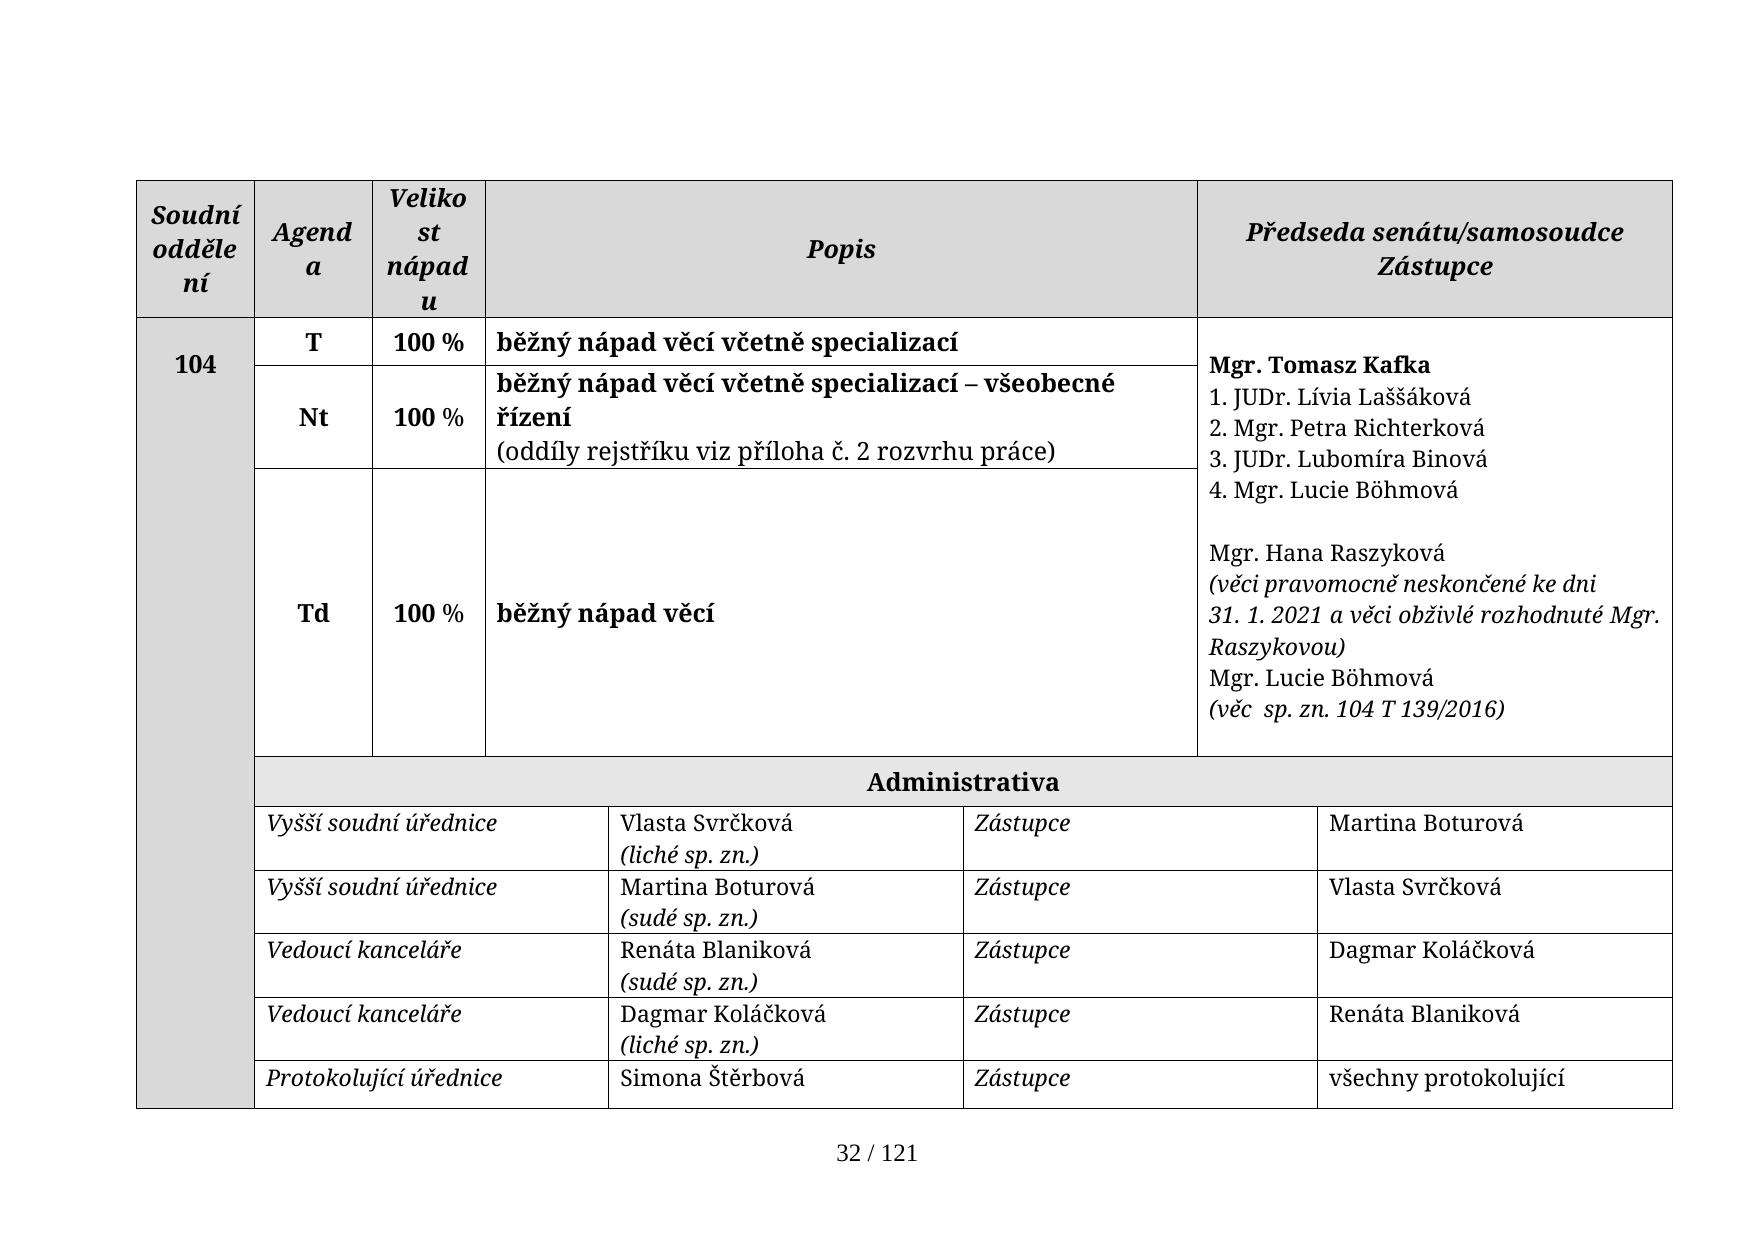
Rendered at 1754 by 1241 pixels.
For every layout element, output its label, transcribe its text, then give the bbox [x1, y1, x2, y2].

table_cell Td [255, 469, 372, 756]
table_cell Simona Štěrbová [609, 1061, 963, 1108]
table_cell 100 % [373, 318, 485, 364]
table_cell Zástupce [964, 807, 1317, 870]
table_cell Vyšší soudní úřednice [255, 871, 608, 933]
table_cell Vedoucí kanceláře [255, 934, 608, 997]
table_cell Mgr. Tomasz Kafka 1. JUDr. Lívia Laššáková 2. Mgr. Petra Richterková 3. JUDr. Lubomíra Binová 4. Mgr. Lucie Böhmová Mgr. Hana Raszyková (věci pravomocně neskončené ke dni 31. 1. 2021 a věci obživlé rozhodnuté Mgr. Raszykovou) Mgr. Lucie Böhmová (věc sp. zn. 104 T 139/2016) [1198, 318, 1672, 756]
table_cell T [255, 318, 372, 364]
table_cell 100 % [373, 469, 485, 756]
table_cell Zástupce [964, 998, 1317, 1060]
table_cell Vyšší soudní úřednice [255, 807, 608, 870]
table_header Soudní oddělení [137, 181, 254, 317]
table_cell Vlasta Svrčková [1318, 871, 1672, 933]
table_cell Vedoucí kanceláře [255, 998, 608, 1060]
table_cell Zástupce [964, 1061, 1317, 1108]
table_cell Renáta Blaniková (sudé sp. zn.) [609, 934, 963, 997]
table_cell běžný nápad věcí včetně specializací [486, 318, 1197, 364]
table_cell Martina Boturová (sudé sp. zn.) [609, 871, 963, 933]
table_cell Zástupce [964, 871, 1317, 933]
table_cell 100 % [373, 366, 485, 468]
table_cell Vlasta Svrčková (liché sp. zn.) [609, 807, 963, 870]
table_header Předseda senátu/samosoudce Zástupce [1198, 181, 1672, 317]
table_cell Dagmar Koláčková (liché sp. zn.) [609, 998, 963, 1060]
table_header Popis [486, 181, 1197, 317]
table_cell Renáta Blaniková [1318, 998, 1672, 1060]
table_cell Dagmar Koláčková [1318, 934, 1672, 997]
table_cell běžný nápad věcí včetně specializací – všeobecné řízení (oddíly rejstříku viz příloha č. 2 rozvrhu práce) [486, 366, 1197, 468]
table_cell 104 [137, 318, 254, 1108]
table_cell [255, 1061, 608, 1108]
table_cell Administrativa [255, 757, 1672, 806]
table_cell běžný nápad věcí [486, 469, 1197, 756]
table_cell Martina Boturová [1318, 807, 1672, 870]
table_cell Nt [255, 366, 372, 468]
table_header Velikost nápadu [373, 181, 485, 317]
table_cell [1318, 1061, 1672, 1108]
table_header Agenda [255, 181, 372, 317]
table_cell Zástupce [964, 934, 1317, 997]
